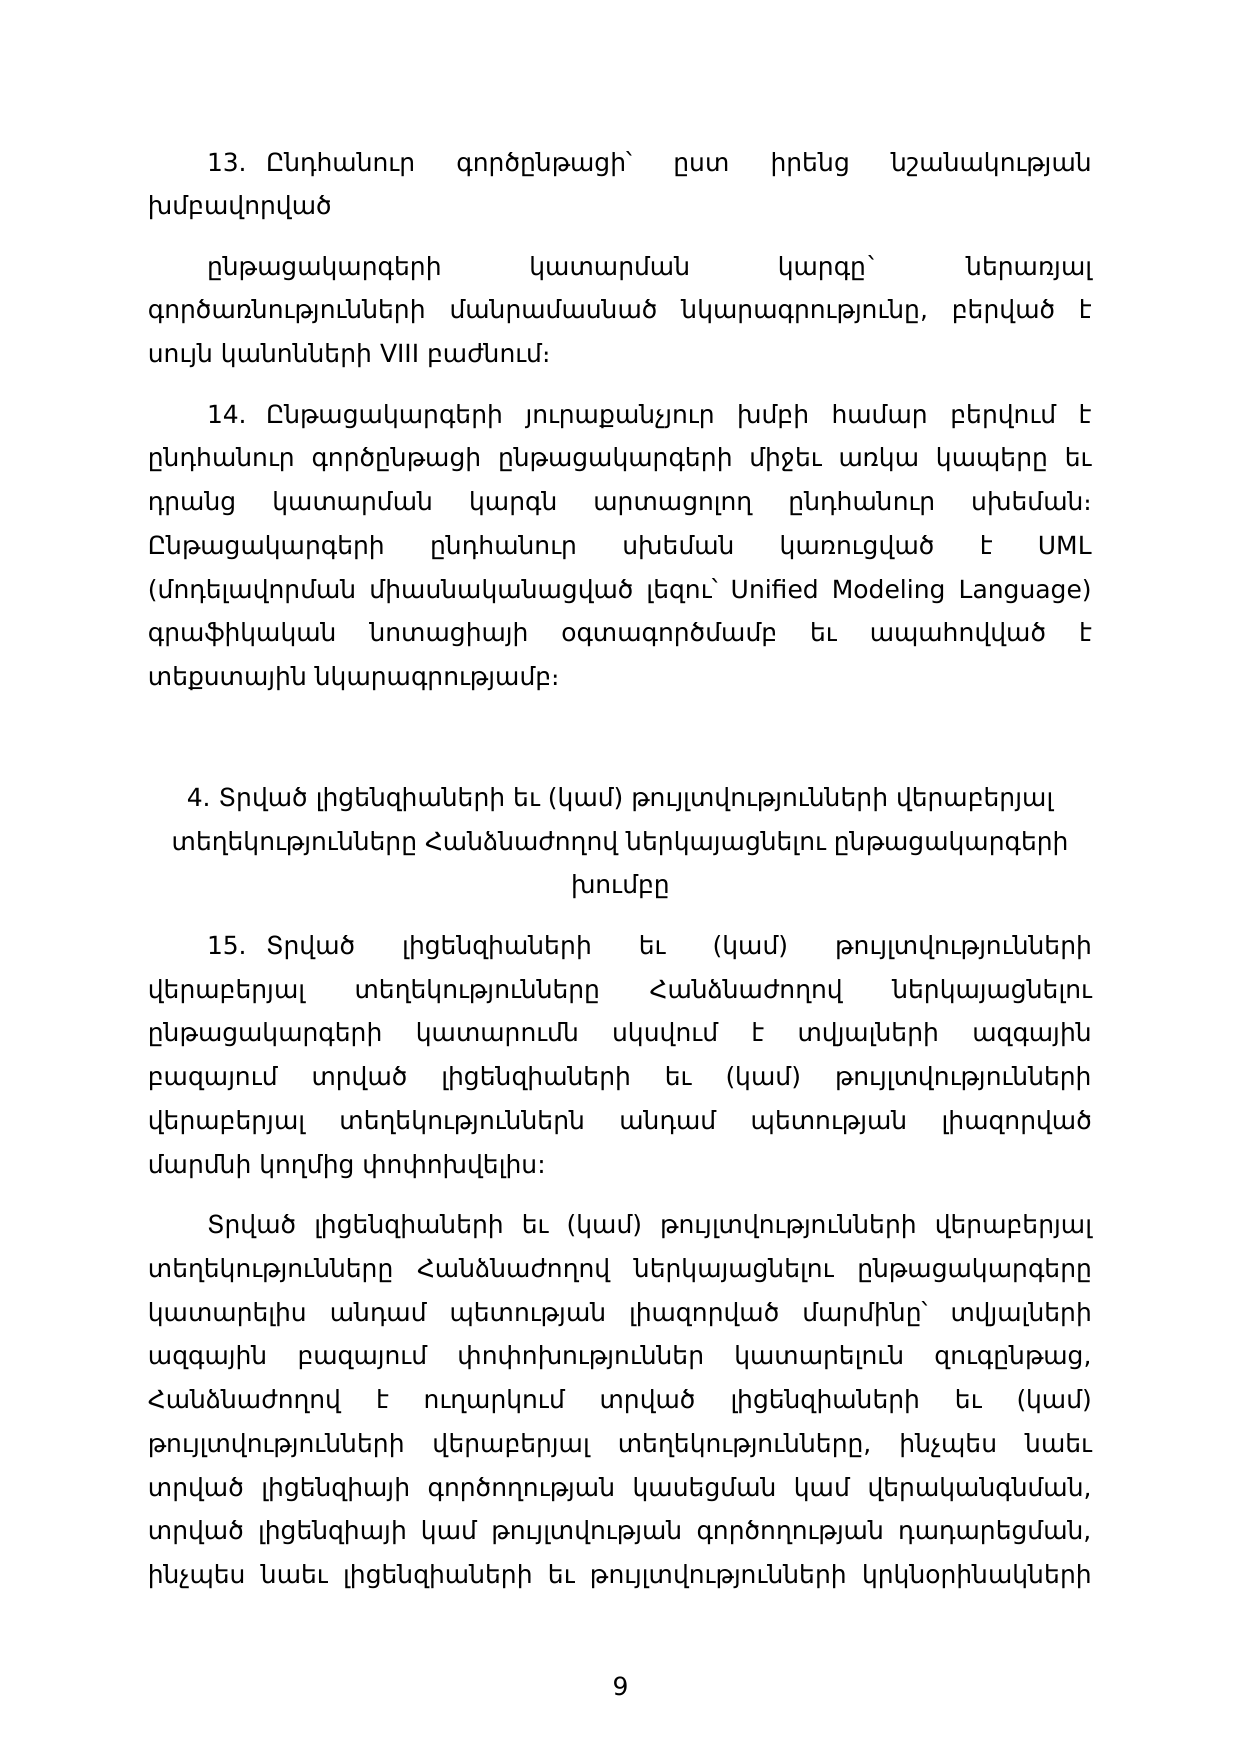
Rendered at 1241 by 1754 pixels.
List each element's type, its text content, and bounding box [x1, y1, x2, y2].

text 13. Ընդհանուր գործընթացի՝ ըստ իրենց նշանակության խմբավորված [148, 148, 1092, 221]
text 4. Տրված լիցենզիաների եւ (կամ) թույլտվությունների վերաբերյալ տեղեկությունները Հանձնաժողով ներկայացնելու ընթացակարգերի խումբը [148, 783, 1092, 900]
text ընթացակարգերի կատարման կարգը` ներառյալ գործառնությունների մանրամասնած նկարագրությունը, բերված է սույն կանոնների VIII բաժնում։ [148, 252, 1092, 368]
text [148, 1210, 1092, 1589]
text 15. Տրված լիցենզիաների եւ (կամ) թույլտվությունների վերաբերյալ տեղեկությունները Հանձնաժողով ներկայացնելու ընթացակարգերի կատարումն սկսվում է տվյալների ազգային բազայում տրված լիցենզիաների եւ (կամ) թույլտվությունների վերաբերյալ տեղեկություններն անդամ պետության լիազորված մարմնի կողմից փոփոխվելիս: [148, 931, 1092, 1179]
text 14. Ընթացակարգերի յուրաքանչյուր խմբի համար բերվում է ընդհանուր գործընթացի ընթացակարգերի միջեւ առկա կապերը եւ դրանց կատարման կարգն արտացոլող ընդհանուր սխեման։ Ընթացակարգերի ընդհանուր սխեման կառուցված է UML (մոդելավորման միասնականացված լեզու՝ Unified Modeling Language) գրաֆիկական նոտացիայի օգտագործմամբ եւ ապահովված է տեքստային նկարագրությամբ։ [148, 400, 1092, 691]
